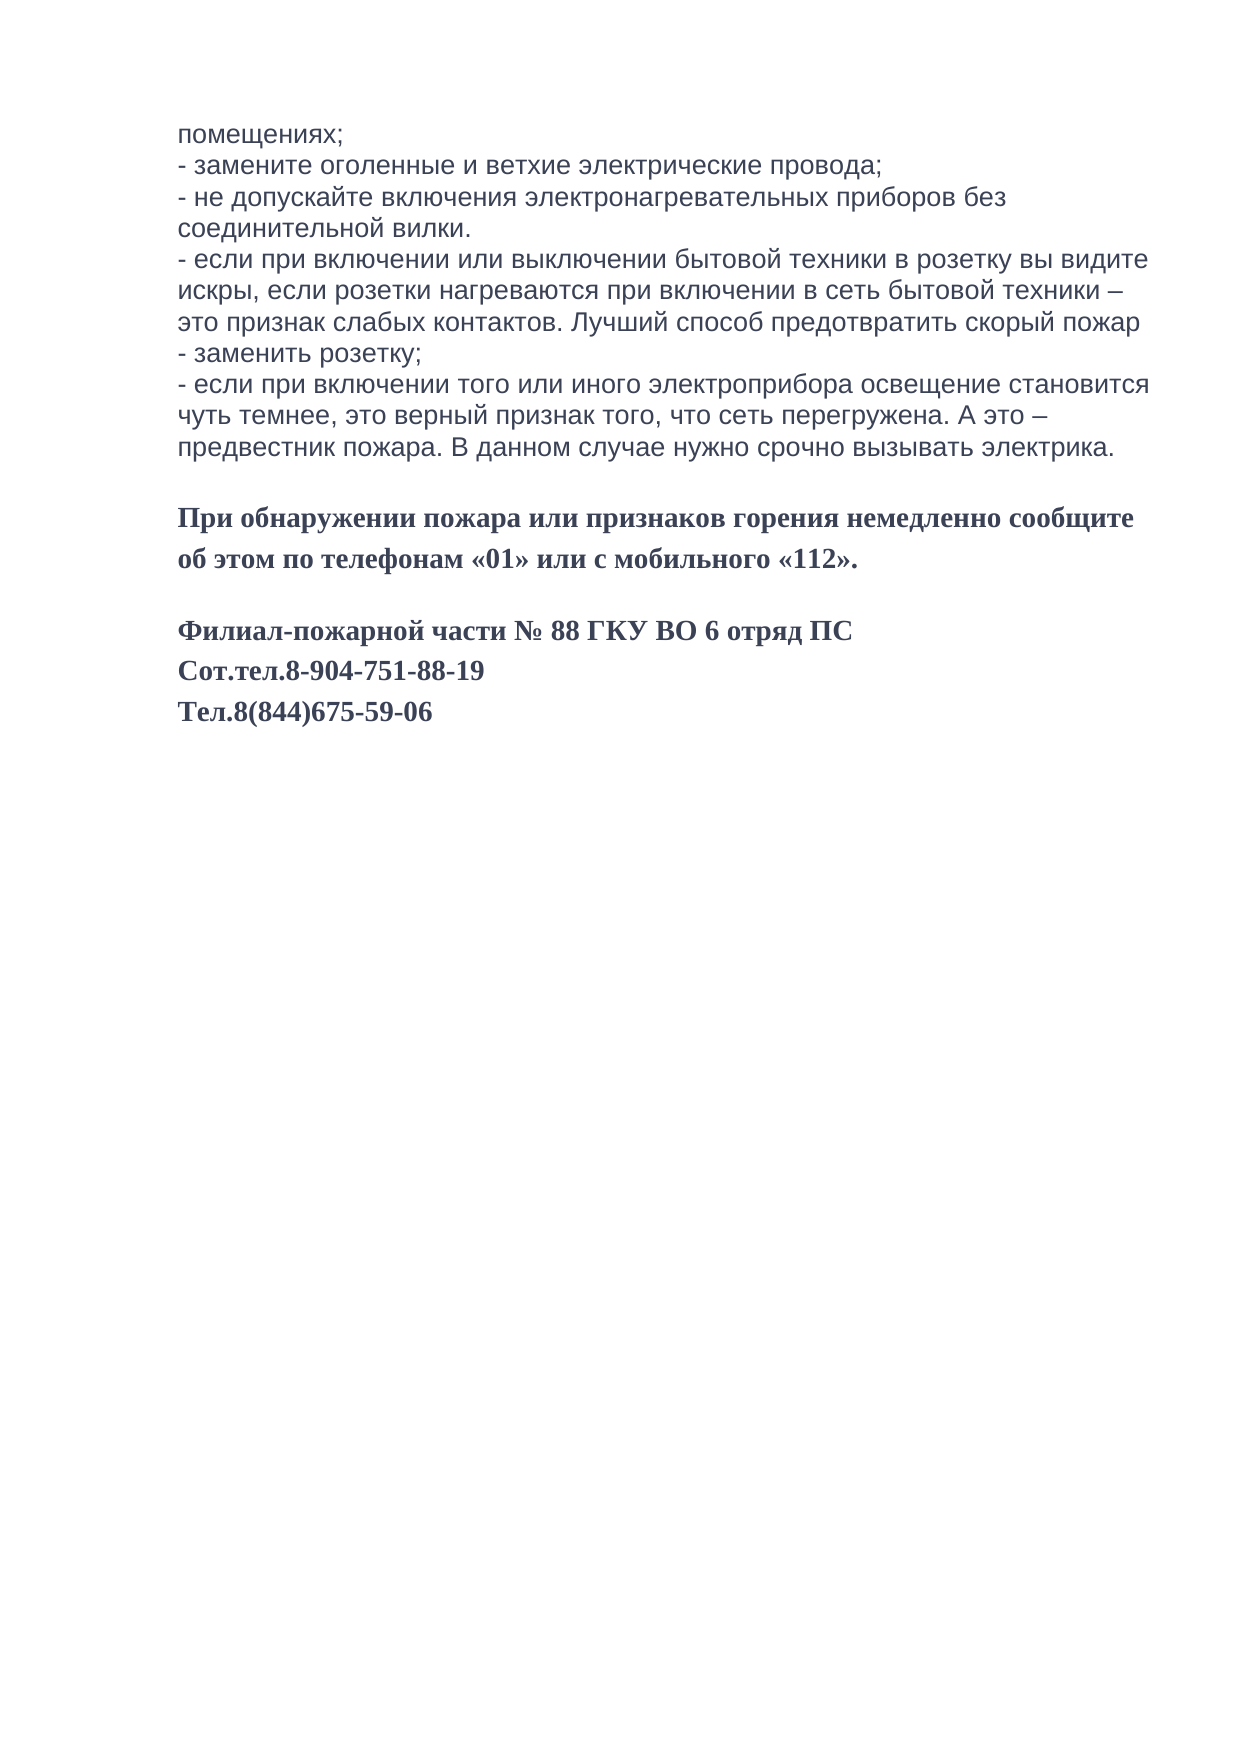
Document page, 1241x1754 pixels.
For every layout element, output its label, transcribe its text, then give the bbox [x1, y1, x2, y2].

text Филиал-пожарной части № 88 ГКУ ВО 6 отряд ПС [177, 606, 1152, 646]
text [177, 118, 1152, 462]
text При обнаружении пожара или признаков горения немедленно сообщите об этом по телефонам «01» или с мобильного «112». [177, 493, 1152, 574]
text Сот.тел.8-904-751-88-19 [177, 646, 1152, 687]
text Тел.8(844)675-59-06 [177, 687, 1152, 727]
